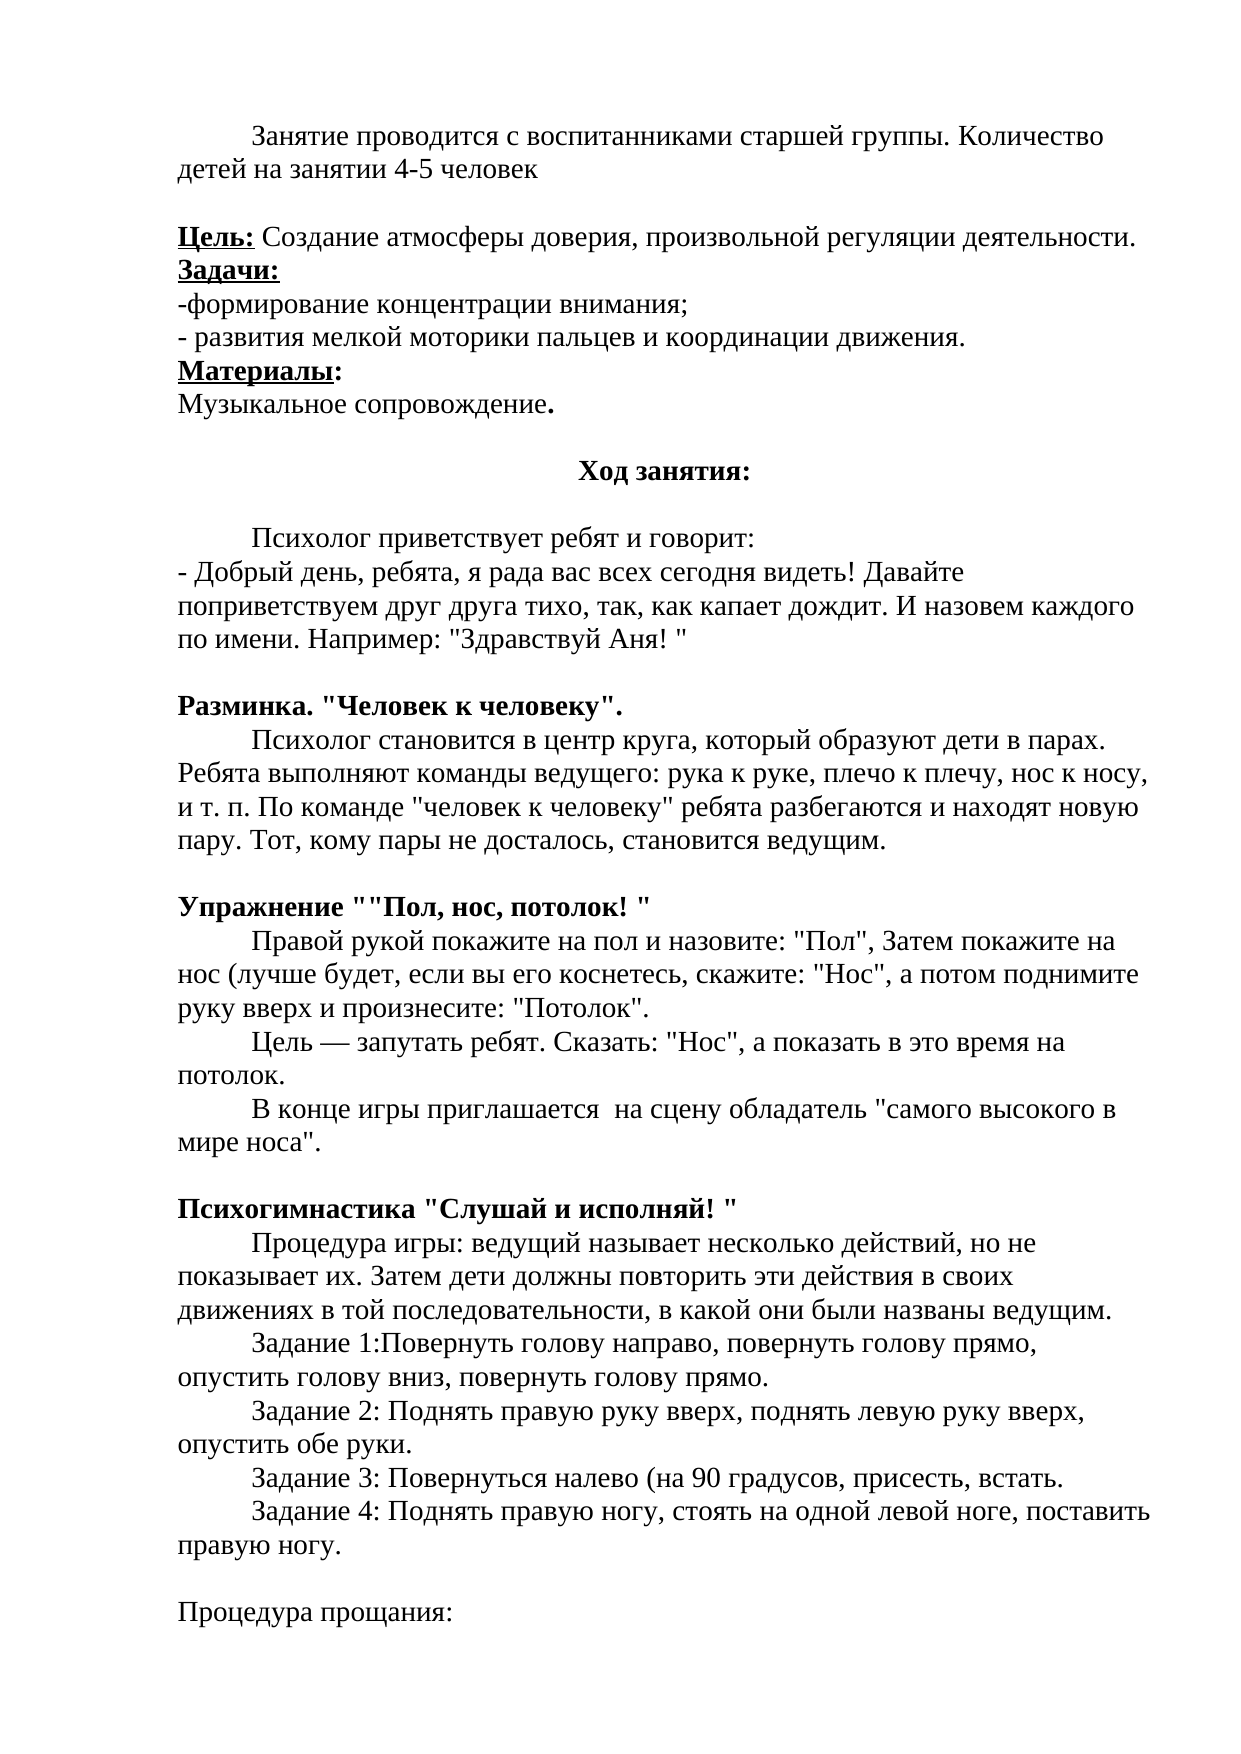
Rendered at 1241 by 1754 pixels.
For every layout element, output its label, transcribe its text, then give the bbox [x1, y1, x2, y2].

text Задание 2: Поднять правую руку вверх, поднять левую руку вверх, опустить обе руки. [177, 1393, 1152, 1460]
text Правой рукой покажите на пол и назовите: "Пол", Затем покажите на нос (лучше будет, если вы его коснетесь, скажите: "Нос", а потом поднимите руку вверх и произнесите: "Потолок". [177, 923, 1152, 1024]
text Цель — запутать ребят. Сказать: "Нос", а показать в это время на потолок. [177, 1024, 1152, 1091]
text Материалы: [177, 353, 1152, 386]
text Упражнение ""Пол, нос, потолок! " [177, 889, 1152, 923]
text Психолог становится в центр круга, который образуют дети в парах. [177, 722, 1152, 755]
text Психогимнастика "Слушай и исполняй! " [177, 1191, 1152, 1225]
text Ход занятия: [177, 453, 1152, 487]
text -формирование концентрации внимания; [177, 286, 1152, 319]
text Занятие проводится с воспитанниками старшей группы. Количество детей на занятии 4-5 человек [177, 118, 1152, 185]
text Разминка. "Человек к человеку". [177, 688, 1152, 722]
text Цель: Создание атмосферы доверия, произвольной регуляции деятельности. [177, 219, 1152, 252]
text Задание 3: Повернуться налево (на 90 градусов, присесть, встать. [177, 1460, 1152, 1493]
text В конце игры приглашается на сцену обладатель "самого высокого в мире носа". [177, 1091, 1152, 1158]
text - развития мелкой моторики пальцев и координации движения. [177, 319, 1152, 353]
text Задание 1:Повернуть голову направо, повернуть голову прямо, опустить голову вниз, повернуть голову прямо. [177, 1326, 1152, 1393]
text Задание 4: Поднять правую ногу, стоять на одной левой ноге, поставить правую ногу. [177, 1493, 1152, 1560]
text Процедура игры: ведущий называет несколько действий, но не показывает их. Затем дети должны повторить эти действия в своих движениях в той последовательности, в какой они были названы ведущим. [177, 1225, 1152, 1326]
text - Добрый день, ребята, я рада вас всех сегодня видеть! Давайте поприветствуем друг друга тихо, так, как капает дождит. И назовем каждого по имени. Например: "Здравствуй Аня! " [177, 554, 1152, 655]
text Процедура прощания: [177, 1594, 1152, 1627]
text Задачи: [177, 252, 1152, 286]
text Ребята выполняют команды ведущего: рука к руке, плечо к плечу, нос к носу, и т. п. По команде "человек к человеку" ребята разбегаются и находят новую пару. Тот, кому пары не досталось, становится ведущим. [177, 755, 1152, 856]
text Музыкальное сопровождение. [177, 386, 1152, 420]
text Психолог приветствует ребят и говорит: [177, 521, 1152, 554]
